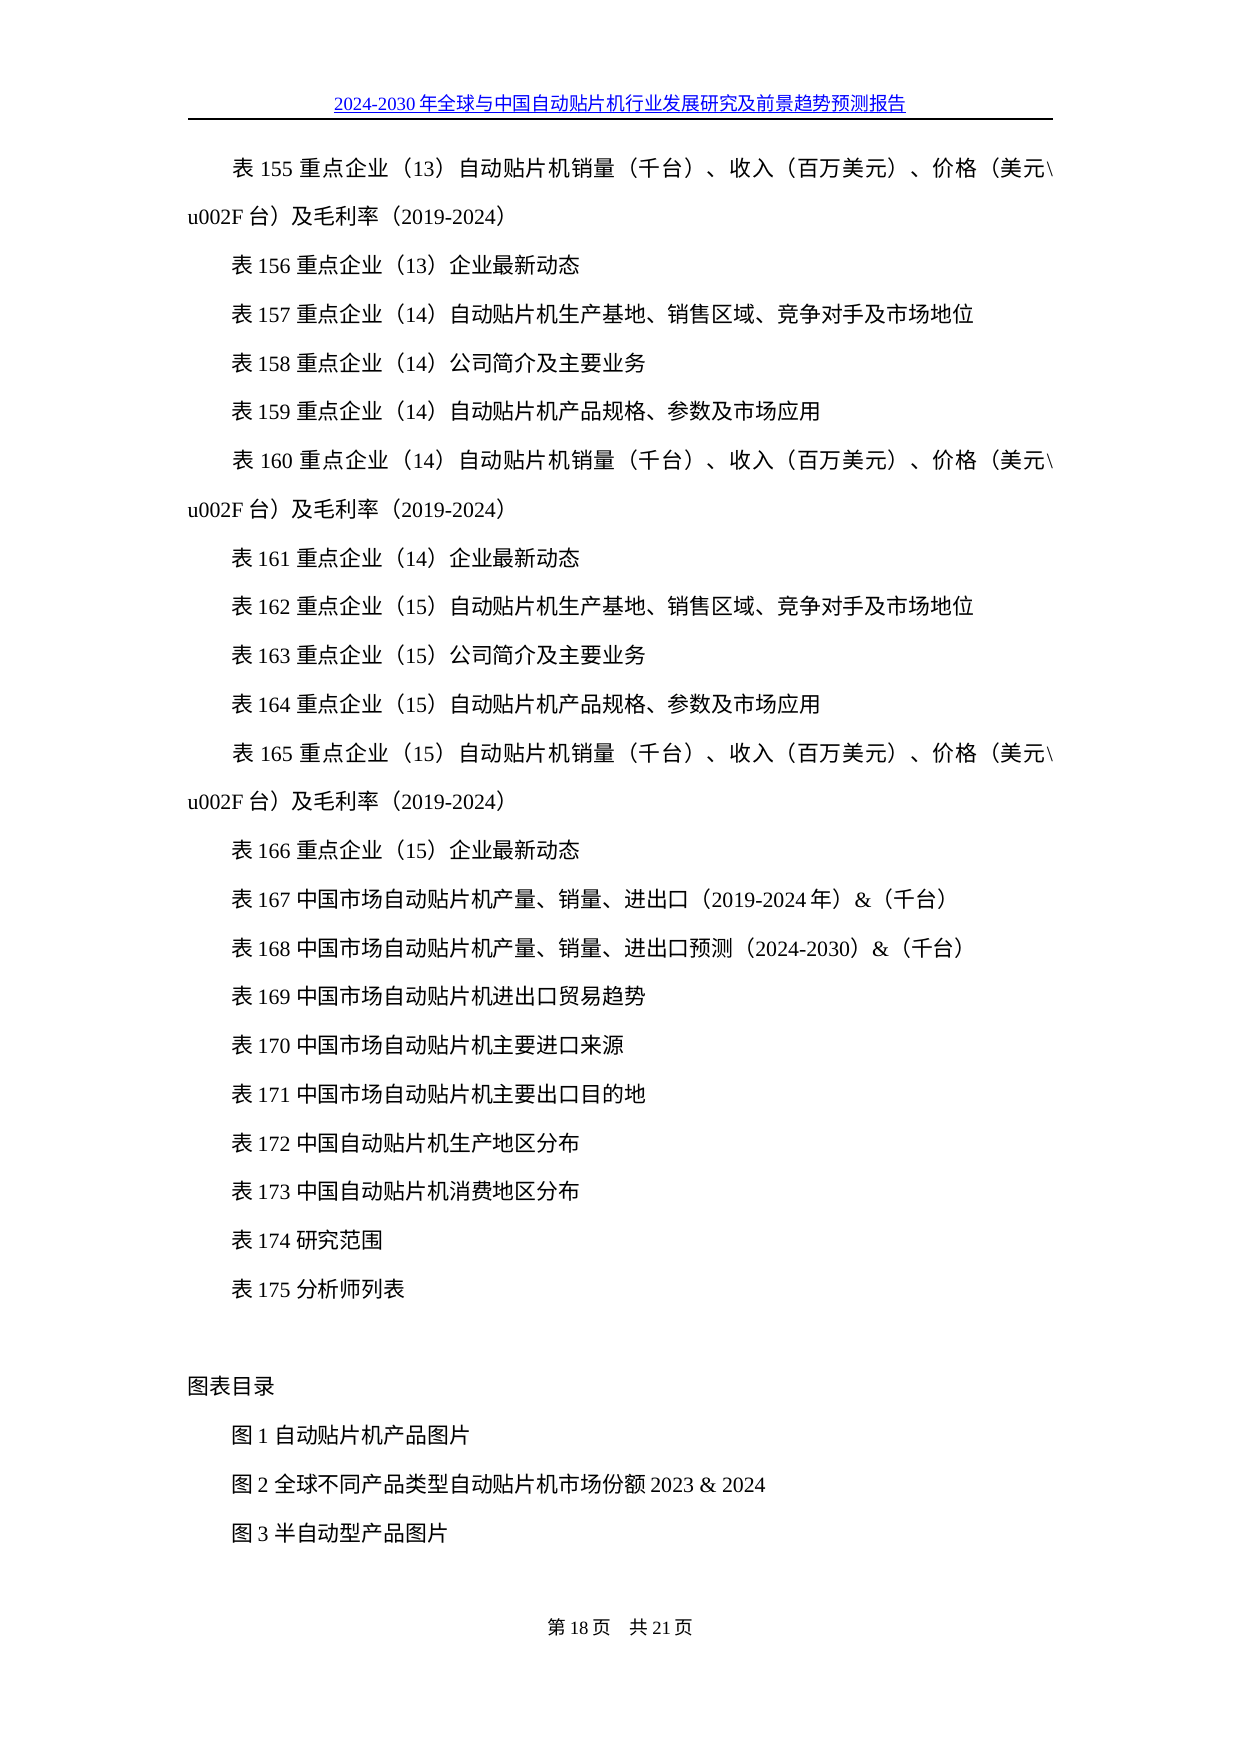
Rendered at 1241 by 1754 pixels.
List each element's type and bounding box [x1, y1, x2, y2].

text [187, 150, 1053, 1548]
